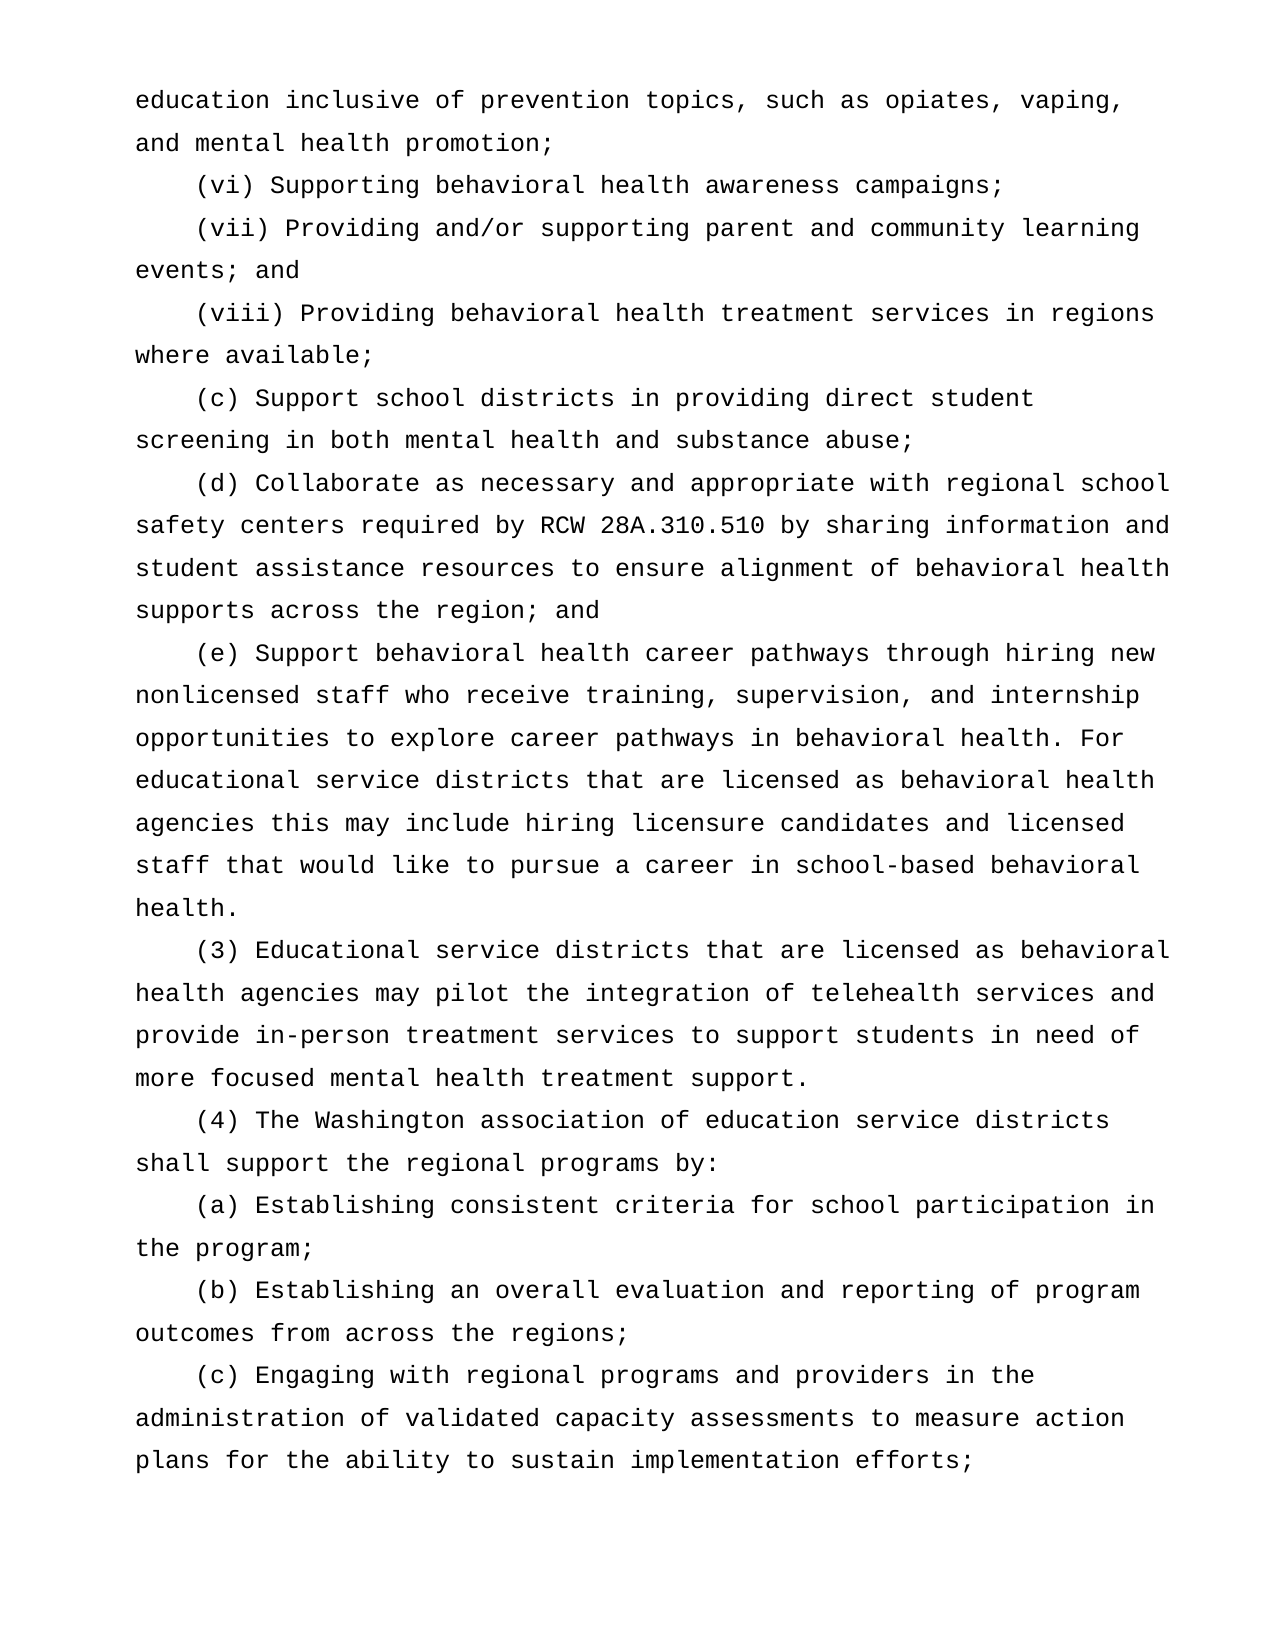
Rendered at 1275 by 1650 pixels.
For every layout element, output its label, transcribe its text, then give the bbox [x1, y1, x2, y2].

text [135, 75, 1170, 160]
text (d) Collaborate as necessary and appropriate with regional school safety centers required by RCW 28A.310.510 by sharing information and student assistance resources to ensure alignment of behavioral health supports across the region; and [135, 457, 1170, 627]
text (vii) Providing and/or supporting parent and community learning events; and [135, 202, 1170, 287]
text (c) Engaging with regional programs and providers in the administration of validated capacity assessments to measure action plans for the ability to sustain implementation efforts; [135, 1350, 1170, 1477]
text (3) Educational service districts that are licensed as behavioral health agencies may pilot the integration of telehealth services and provide in-person treatment services to support students in need of more focused mental health treatment support. [135, 925, 1170, 1095]
text (4) The Washington association of education service districts shall support the regional programs by: [135, 1095, 1170, 1180]
text (viii) Providing behavioral health treatment services in regions where available; [135, 287, 1170, 372]
text (b) Establishing an overall evaluation and reporting of program outcomes from across the regions; [135, 1265, 1170, 1350]
text (e) Support behavioral health career pathways through hiring new nonlicensed staff who receive training, supervision, and internship opportunities to explore career pathways in behavioral health. For educational service districts that are licensed as behavioral health agencies this may include hiring licensure candidates and licensed staff that would like to pursue a career in school-based behavioral health. [135, 627, 1170, 925]
text (vi) Supporting behavioral health awareness campaigns; [135, 160, 1170, 202]
text (c) Support school districts in providing direct student screening in both mental health and substance abuse; [135, 372, 1170, 457]
text (a) Establishing consistent criteria for school participation in the program; [135, 1180, 1170, 1265]
